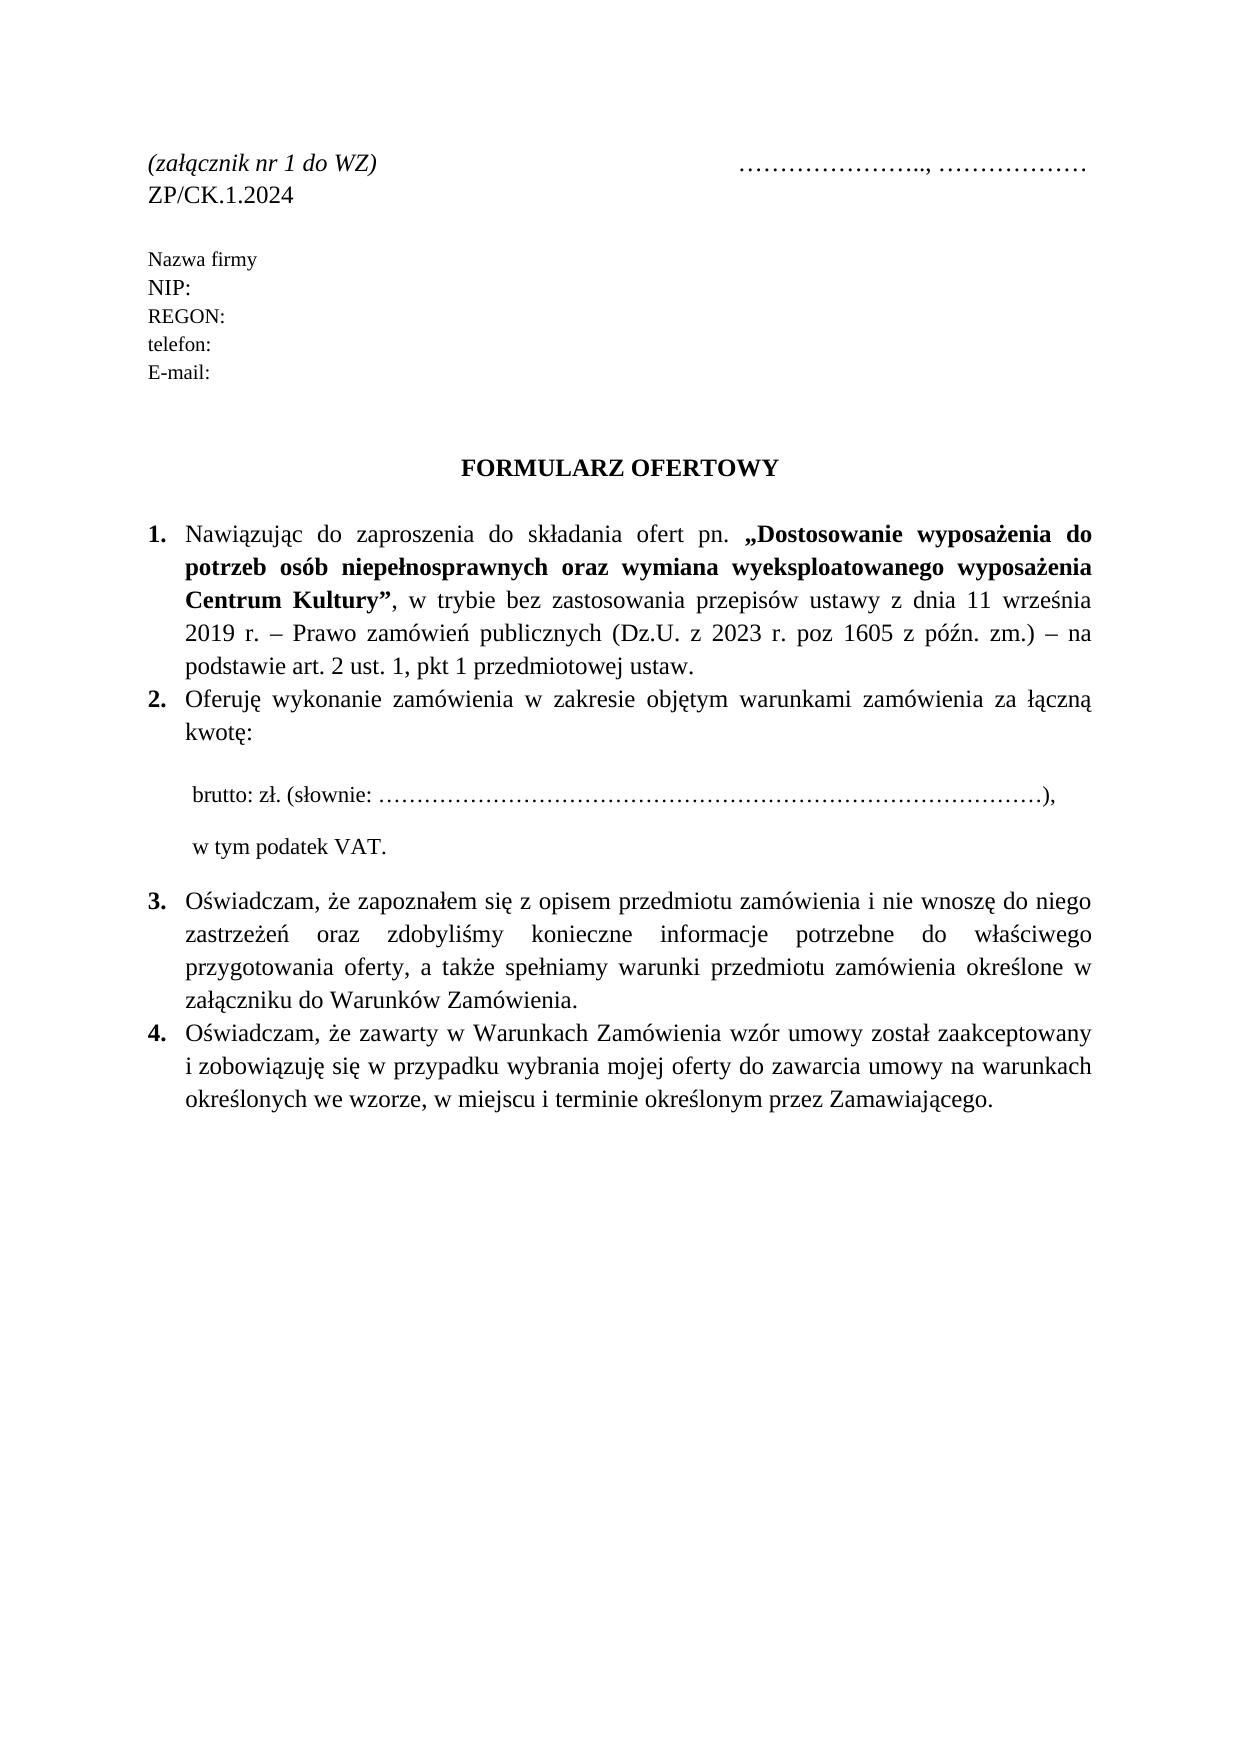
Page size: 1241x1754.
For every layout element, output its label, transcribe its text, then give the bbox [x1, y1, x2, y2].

list Nawiązując do zaproszenia do składania ofert pn. „Dostosowanie wyposażenia do potrzeb osób niepełnosprawnych oraz wymiana wyeksploatowanego wyposażenia Centrum Kultury”, w trybie bez zastosowania przepisów ustawy z dnia 11 września 2019 r. – Prawo zamówień publicznych (Dz.U. z 2023 r. poz 1605 z późn. zm.) – na podstawie art. 2 ust. 1, pkt 1 przedmiotowej ustaw. [148, 519, 1093, 680]
text telefon: [148, 332, 1093, 356]
text ZP/CK.1.2024 [148, 181, 1093, 209]
text w tym podatek VAT. [192, 833, 1093, 860]
text REGON: [148, 304, 1093, 328]
list Oświadczam, że zapoznałem się z opisem przedmiotu zamówienia i nie wnoszę do niego zastrzeżeń oraz zdobyliśmy konieczne informacje potrzebne do właściwego przygotowania oferty, a także spełniamy warunki przedmiotu zamówienia określone w załączniku do Warunków Zamówienia. [148, 886, 1093, 1014]
text FORMULARZ OFERTOWY [148, 453, 1093, 482]
list Oferuję wykonanie zamówienia w zakresie objętym warunkami zamówienia za łączną kwotę: [148, 684, 1093, 746]
text E-mail: [148, 360, 1093, 384]
text brutto: zł. (słownie: ……………………………………………………………………………), [192, 781, 1093, 807]
text (załącznik nr 1 do WZ) ………………….., ……………… [148, 148, 1093, 176]
text NIP: [148, 274, 1093, 301]
list Oświadczam, że zawarty w Warunkach Zamówienia wzór umowy został zaakceptowany i zobowiązuję się w przypadku wybrania mojej oferty do zawarcia umowy na warunkach określonych we wzorze, w miejscu i terminie określonym przez Zamawiającego. [148, 1018, 1093, 1113]
text Nazwa firmy [148, 247, 1093, 271]
